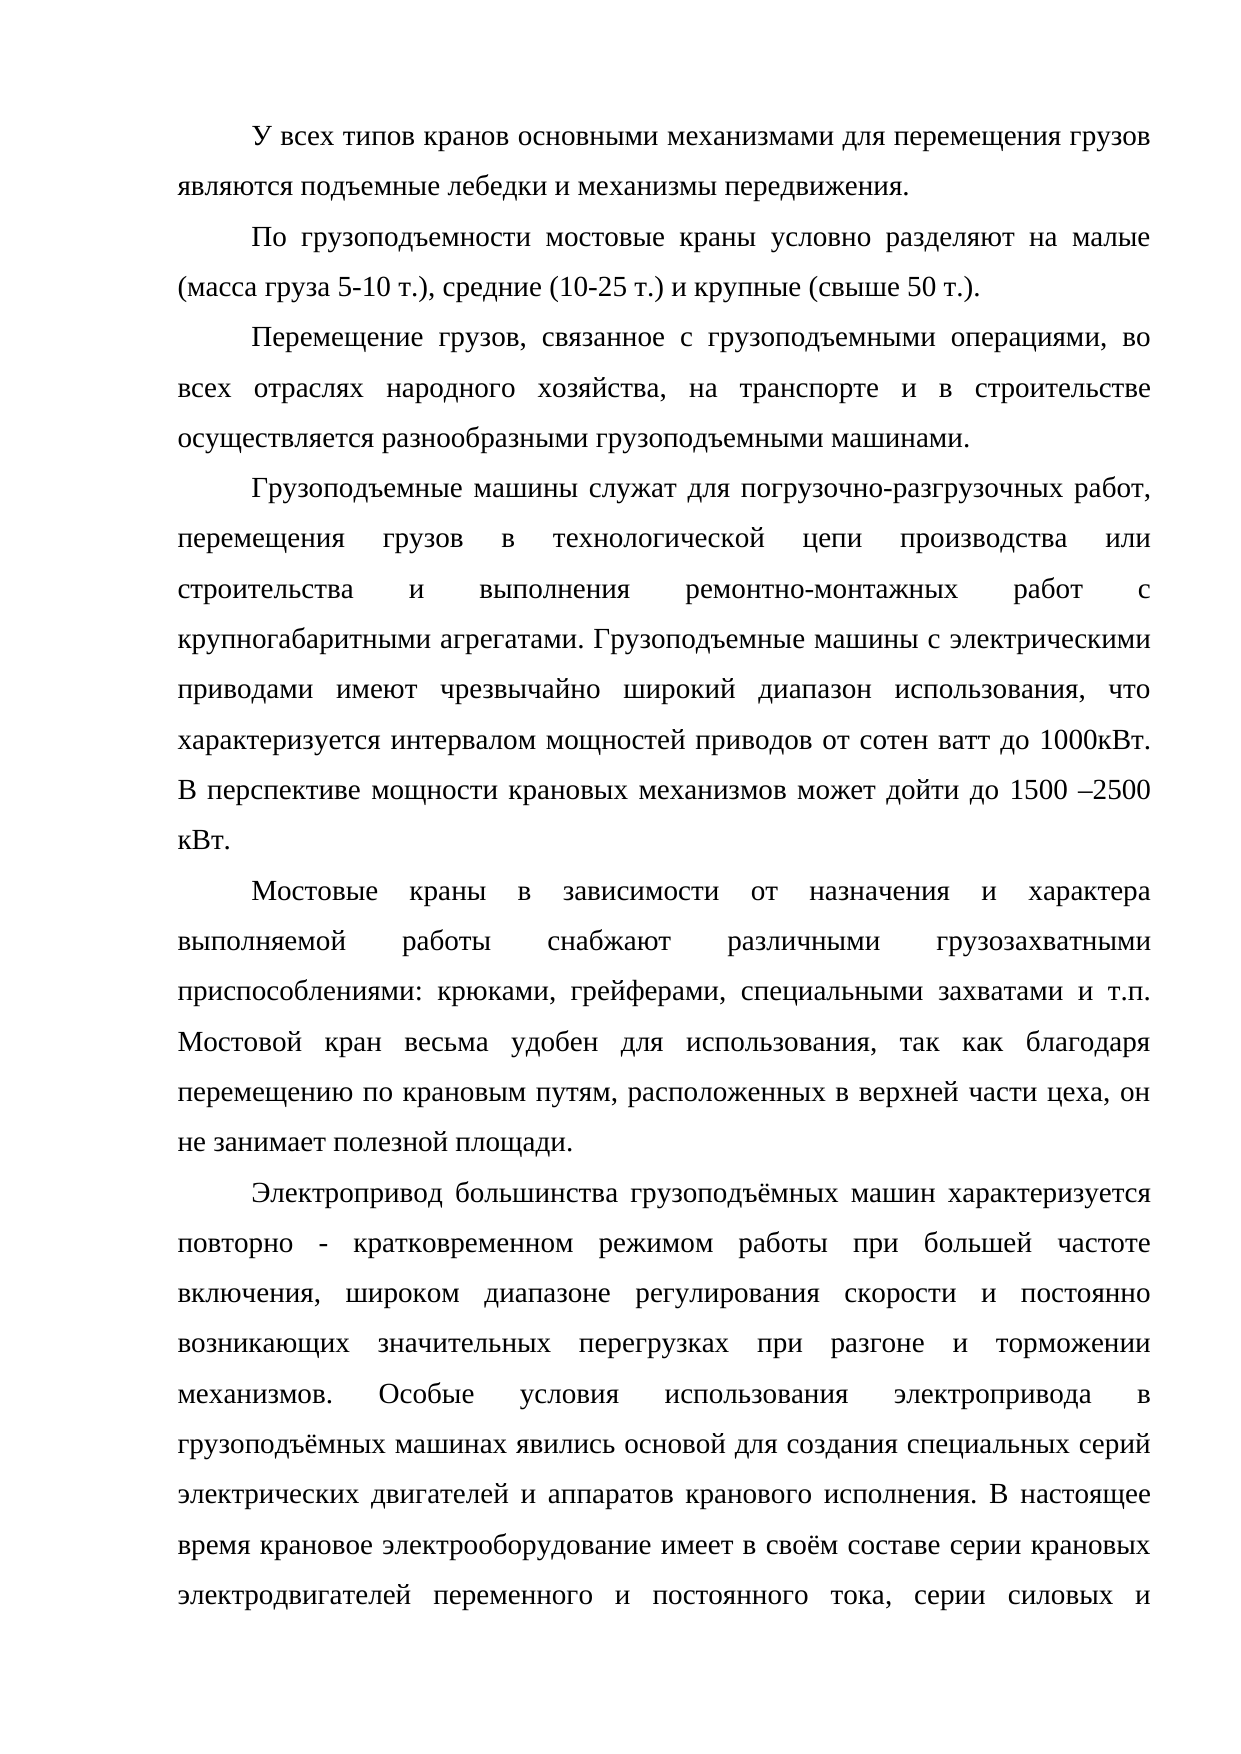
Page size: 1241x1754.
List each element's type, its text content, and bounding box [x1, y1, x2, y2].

text Мостовые краны в зависимости от назначения и характера выполняемой работы снабжают различными грузозахватными приспособлениями: крюками, грейферами, специальными захватами и т.п. Мостовой кран весьма удобен для использования, так как благодаря перемещению по крановым путям, расположенных в верхней части цеха, он не занимает полезной площади. [177, 873, 1152, 1158]
text По грузоподъемности мостовые краны условно разделяют на малые (масса груза 5-10 т.), средние (10-25 т.) и крупные (свыше 50 т.). [177, 219, 1152, 303]
text У всех типов кранов основными механизмами для перемещения грузов являются подъемные лебедки и механизмы передвижения. [177, 118, 1152, 202]
text Перемещение грузов, связанное с грузоподъемными операциями, во всех отраслях народного хозяйства, на транспорте и в строительстве осуществляется разнообразными грузоподъемными машинами. [177, 319, 1152, 453]
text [177, 1175, 1152, 1611]
text Грузоподъемные машины служат для погрузочно-разгрузочных работ, перемещения грузов в технологической цепи производства или строительства и выполнения ремонтно-монтажных работ с крупногабаритными агрегатами. Грузоподъемные машины с электрическими приводами имеют чрезвычайно широкий диапазон использования, что характеризуется интервалом мощностей приводов от сотен ватт до 1000кВт. В перспективе мощности крановых механизмов может дойти до 1500 –2500 кВт. [177, 470, 1152, 856]
